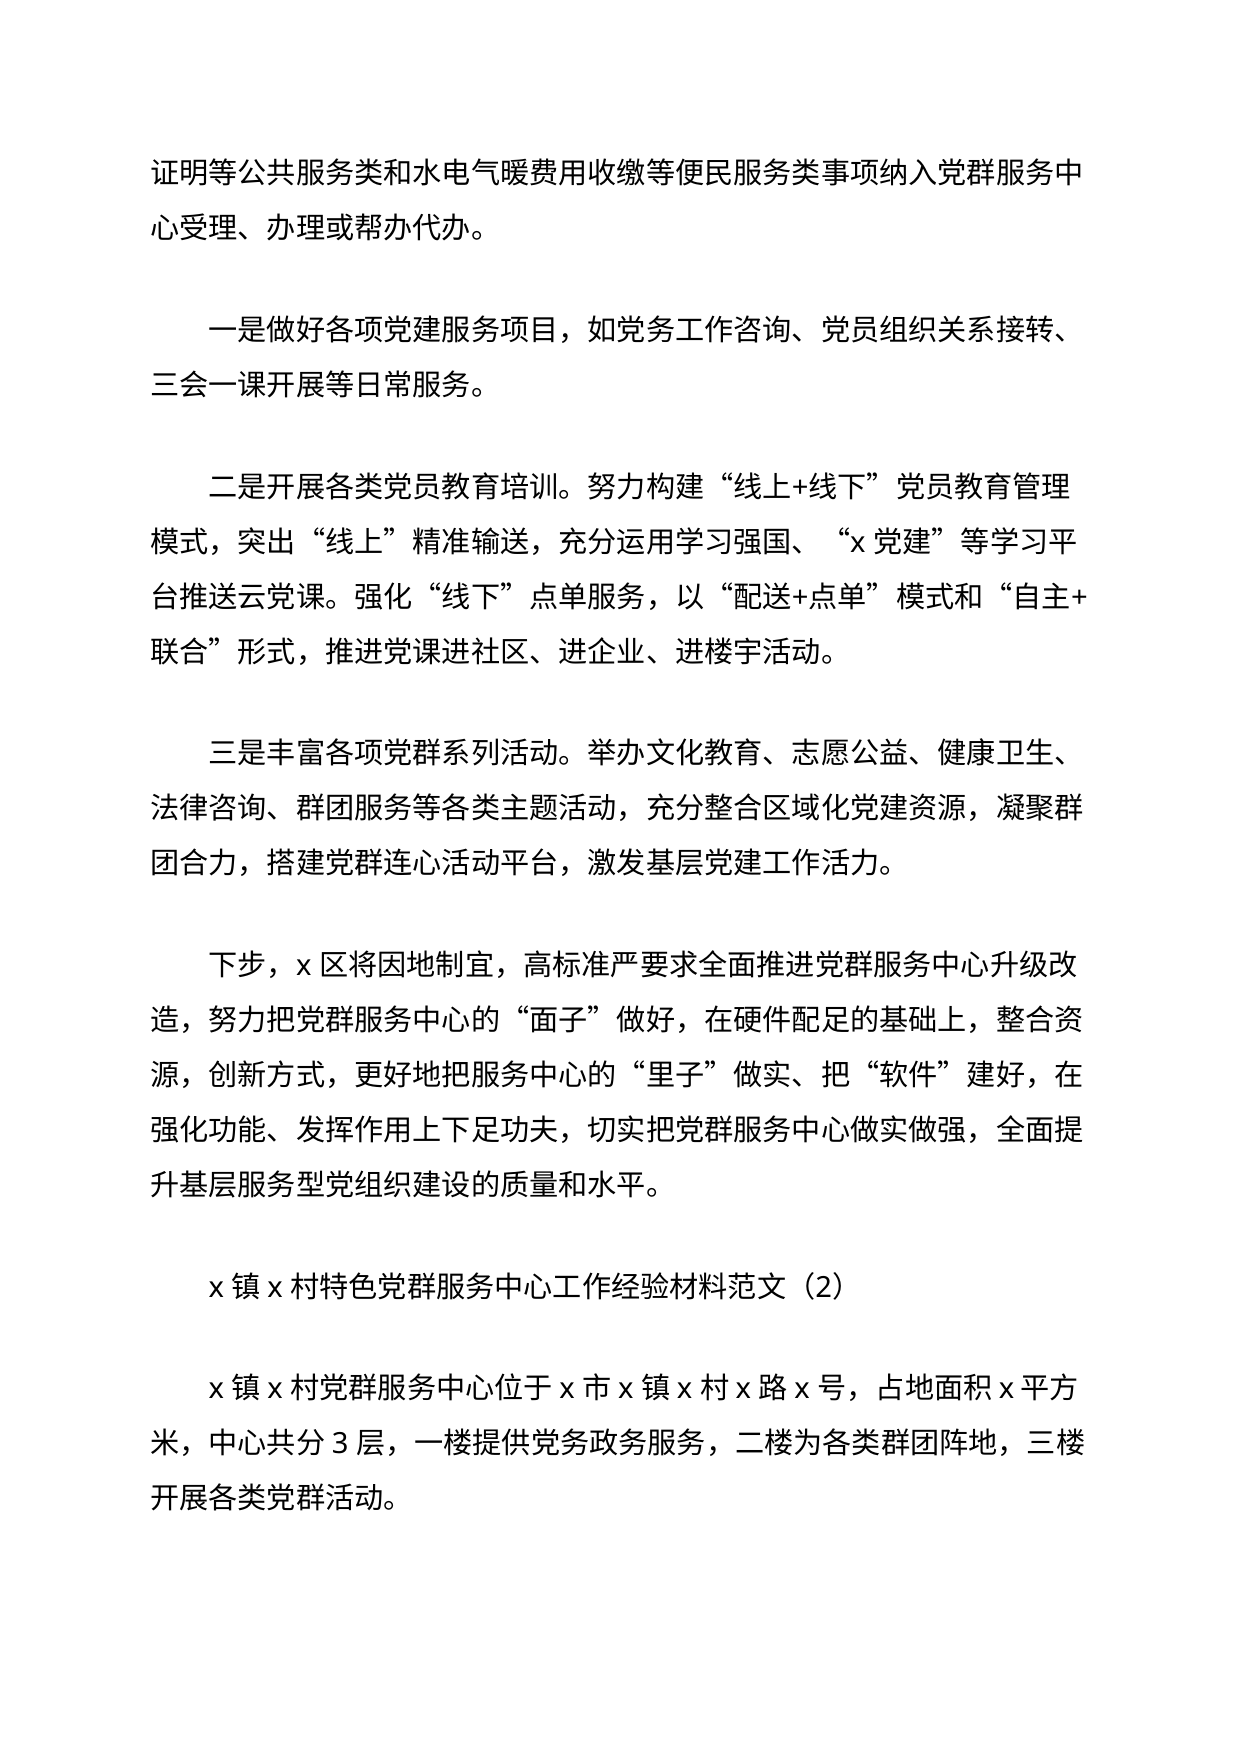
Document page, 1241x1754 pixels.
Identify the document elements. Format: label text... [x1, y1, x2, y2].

text x 镇 x 村党群服务中心位于 x 市 x 镇 x 村 x 路 x 号，占地面积 x平方米，中心共分 3 层，一楼提供党务政务服务，二楼为各类群团阵地，三楼开展各类党群活动。 [150, 1365, 1090, 1517]
text x 镇 x 村特色党群服务中心工作经验材料范文（2） [150, 1263, 1090, 1306]
text 三是丰富各项党群系列活动。举办文化教育、志愿公益、健康卫生、法律咨询、群团服务等各类主题活动，充分整合区域化党建资源，凝聚群团合力，搭建党群连心活动平台，激发基层党建工作活力。 [150, 730, 1090, 882]
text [150, 150, 1090, 247]
text 一是做好各项党建服务项目，如党务工作咨询、党员组织关系接转、三会一课开展等日常服务。 [150, 307, 1090, 404]
text 二是开展各类党员教育培训。努力构建“线上+线下”党员教育管理模式，突出“线上”精准输送，充分运用学习强国、“x 党建”等学习平台推送云党课。强化“线下”点单服务，以“配送+点单”模式和“自主+联合”形式，推进党课进社区、进企业、进楼宇活动。 [150, 463, 1090, 671]
text 下步，x 区将因地制宜，高标准严要求全面推进党群服务中心升级改造，努力把党群服务中心的“面子”做好，在硬件配足的基础上，整合资源，创新方式，更好地把服务中心的“里子”做实、把“软件”建好，在强化功能、发挥作用上下足功夫，切实把党群服务中心做实做强，全面提升基层服务型党组织建设的质量和水平。 [150, 942, 1090, 1204]
